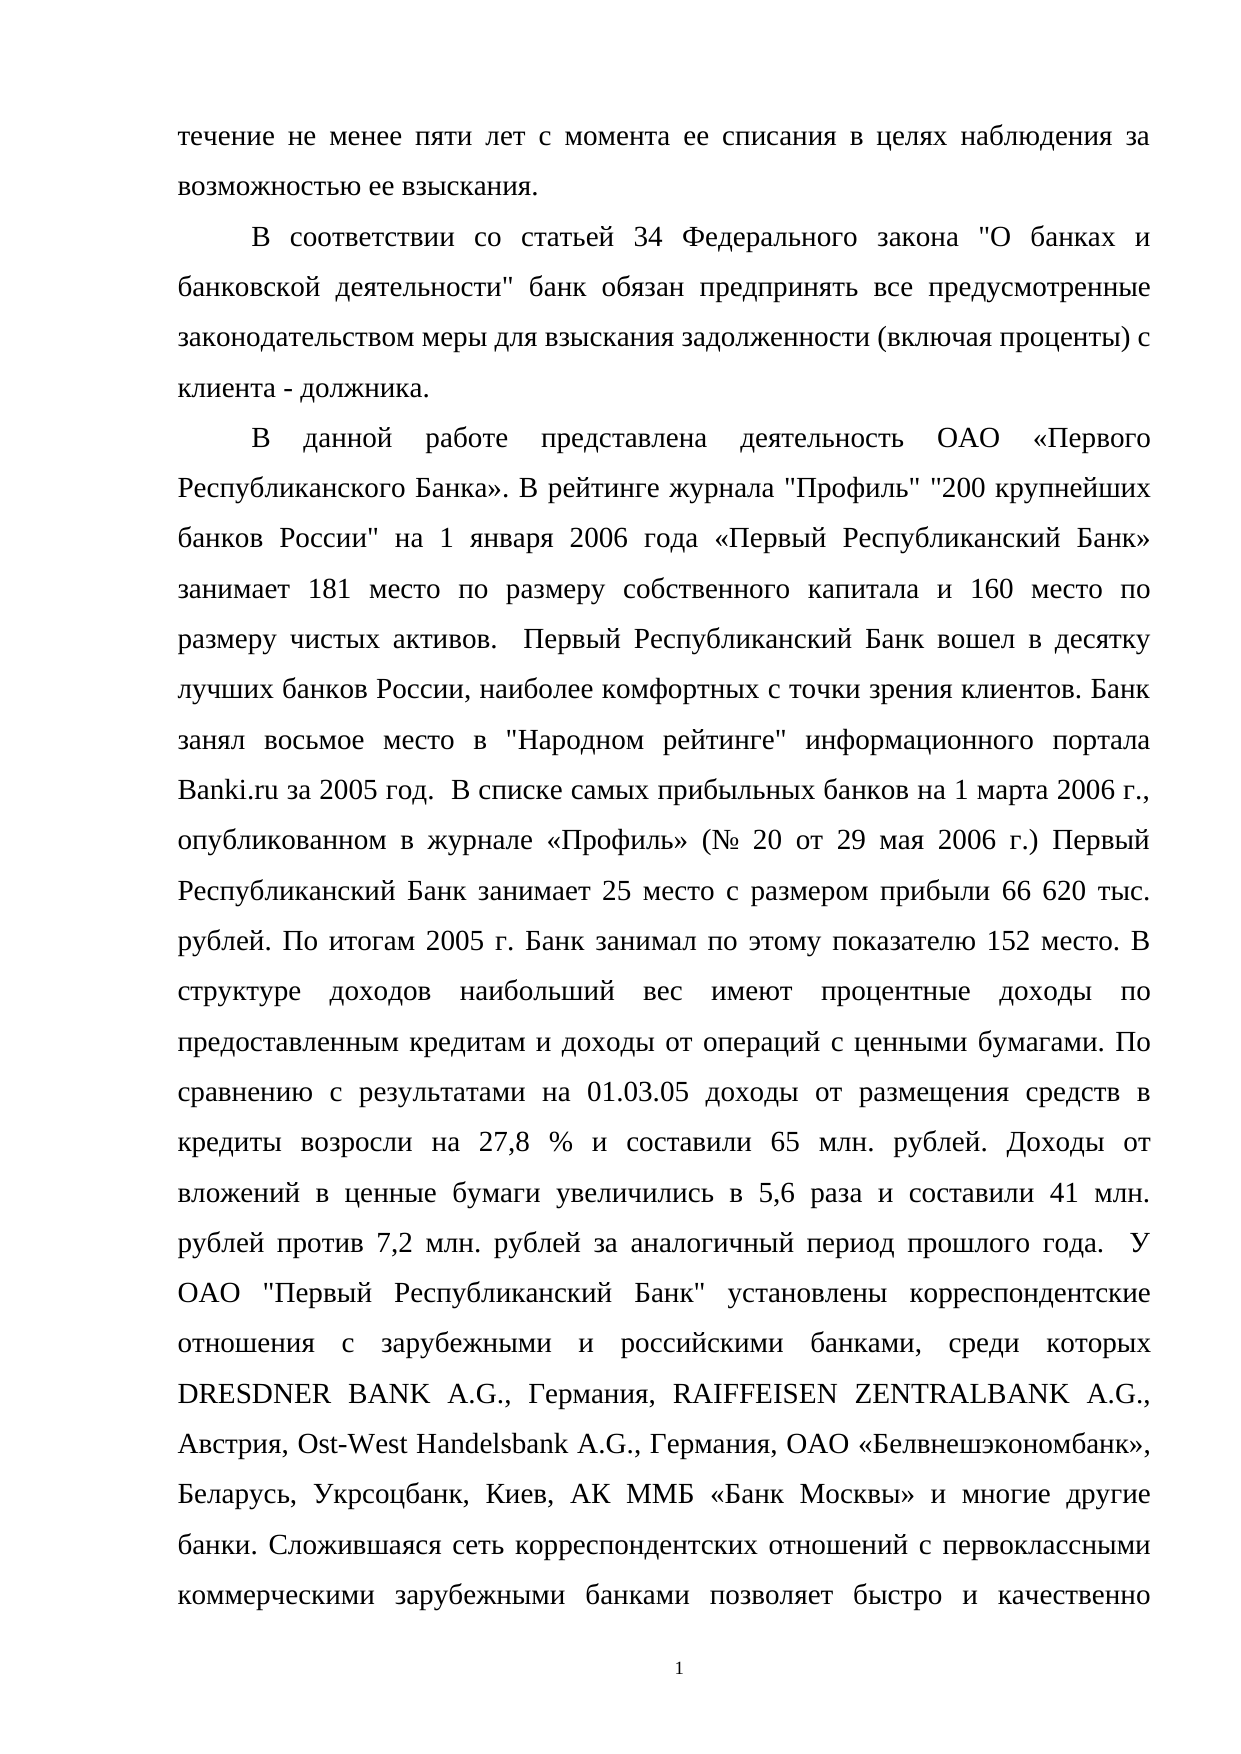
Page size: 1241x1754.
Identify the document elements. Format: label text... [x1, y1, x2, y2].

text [177, 420, 1152, 1611]
text В соответствии со статьей 34 Федерального закона "О банках и банковской деятельности" банк обязан предпринять все предусмотренные законодательством меры для взыскания задолженности (включая проценты) с клиента - должника. [177, 219, 1152, 403]
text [177, 118, 1152, 202]
